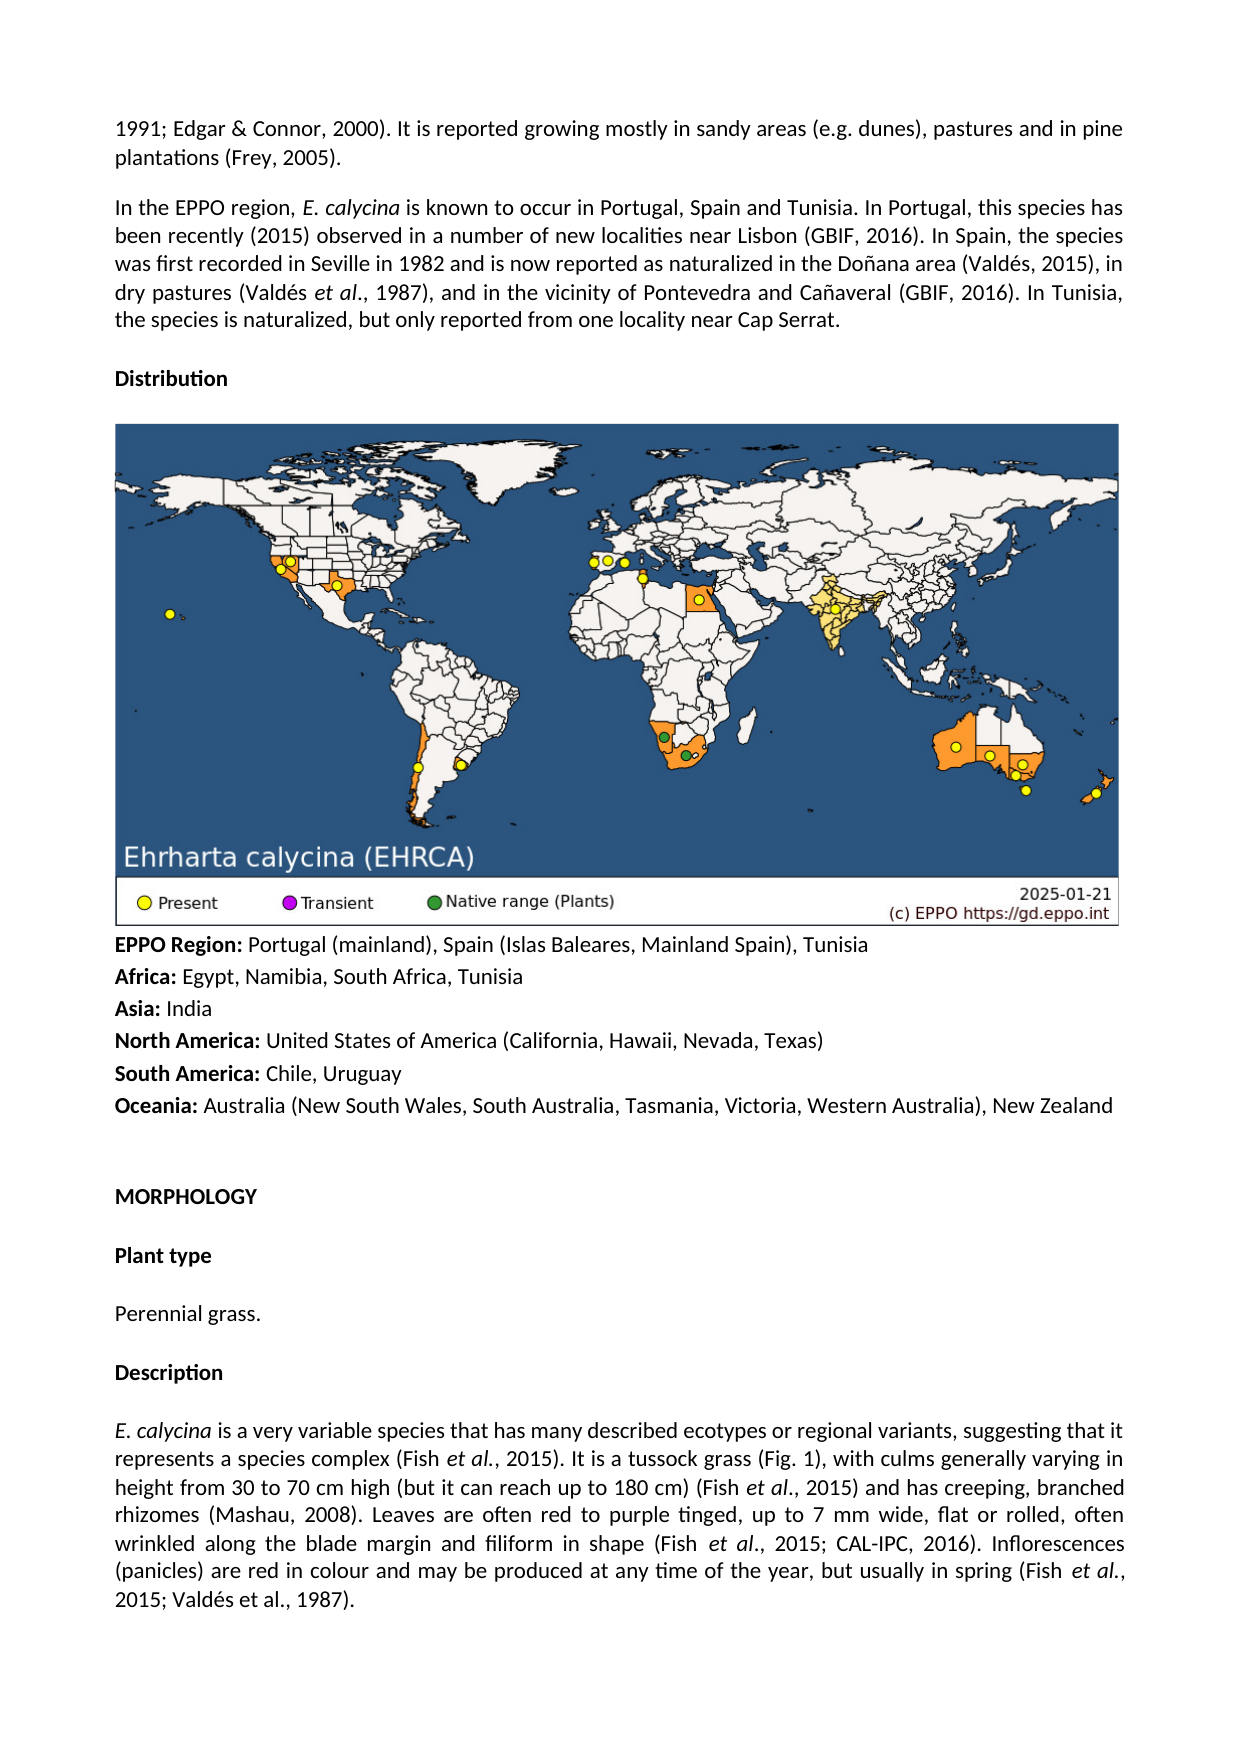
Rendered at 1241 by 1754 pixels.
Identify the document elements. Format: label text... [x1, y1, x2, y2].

text MORPHOLOGY [114, 1154, 1126, 1210]
text Distribution [114, 364, 1126, 392]
text Plant type [114, 1241, 1126, 1269]
text Perennial grass. [114, 1299, 1126, 1327]
text E. calycina is a very variable species that has many described ecotypes or regional variants, suggesting that it represents a species complex (Fish et al., 2015). It is a tussock grass (Fig. 1), with culms generally varying in height from 30 to 70 cm high (but it can reach up to 180 cm) (Fish et al., 2015) and has creeping, branched rhizomes (Mashau, 2008). Leaves are often red to purple tinged, up to 7 mm wide, flat or rolled, often wrinkled along the blade margin and filiform in shape (Fish et al., 2015; CAL-IPC, 2016). Inflorescences (panicles) are red in colour and may be produced at any time of the year, but usually in spring (Fish et al., 2015; Valdés et al., 1987). [114, 1417, 1126, 1613]
text In the EPPO region, E. calycina is known to occur in Portugal, Spain and Tunisia. In Portugal, this species has been recently (2015) observed in a number of new localities near Lisbon (GBIF, 2016). In Spain, the species was first recorded in Seville in 1982 and is now reported as naturalized in the Doñana area (Valdés, 2015), in dry pastures (Valdés et al., 1987), and in the vicinity of Pontevedra and Cañaveral (GBIF, 2016). In Tunisia, the species is naturalized, but only reported from one locality near Cap Serrat. [114, 193, 1126, 334]
picture [114, 422, 1119, 926]
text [114, 114, 1126, 171]
text Description [114, 1358, 1126, 1386]
